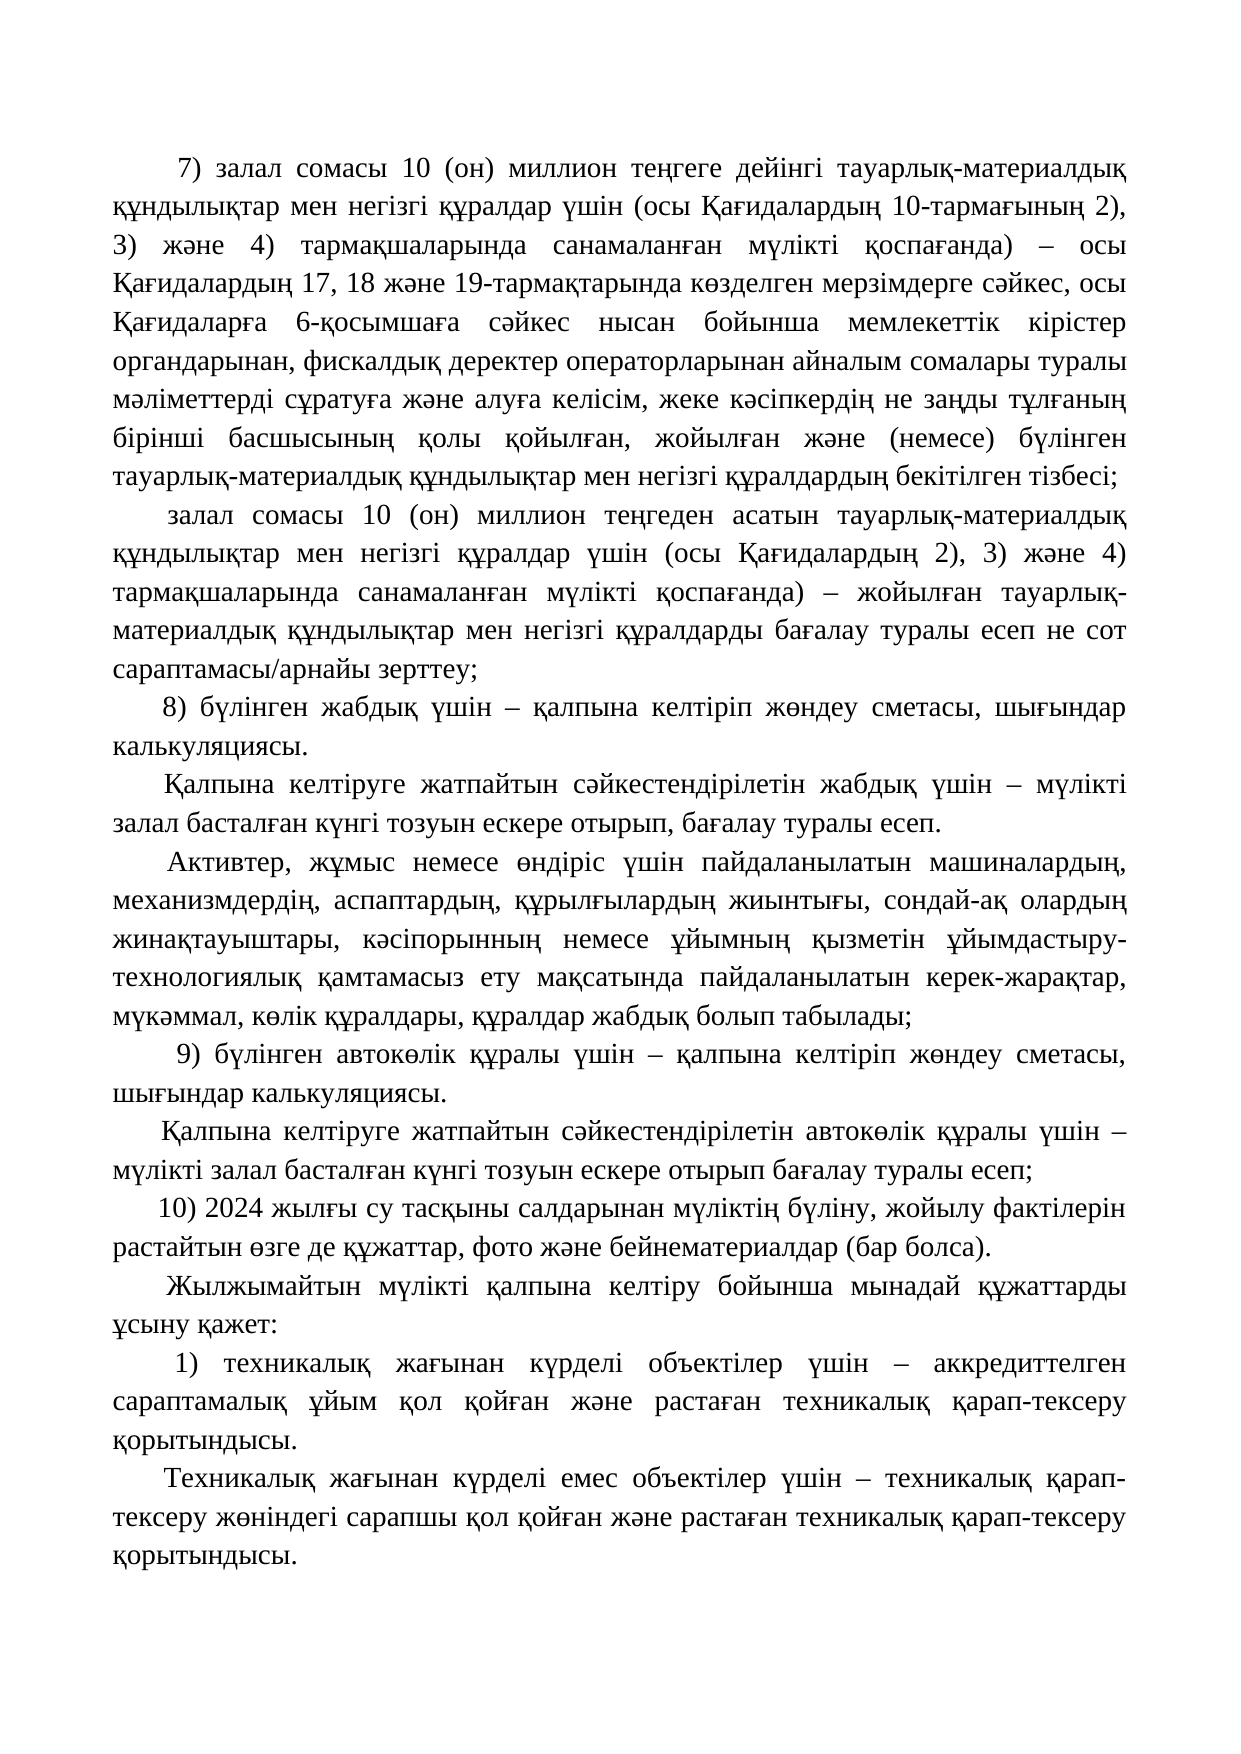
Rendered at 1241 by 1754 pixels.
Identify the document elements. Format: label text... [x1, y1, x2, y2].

text 8) бүлінген жабдық үшін – қалпына келтіріп жөндеу сметасы, шығындар калькуляциясы. [112, 689, 1128, 762]
text Жылжымайтын мүлікті қалпына келтіру бойынша мынадай құжаттарды ұсыну қажет: [112, 1268, 1128, 1340]
text Активтер, жұмыс немесе өндіріс үшін пайдаланылатын машиналардың, механизмдердің, аспаптардың, құрылғылардың жиынтығы, сондай-ақ олардың жинақтауыштары, кәсіпорынның немесе ұйымның қызметін ұйымдастыру-технологиялық қамтамасыз ету мақсатында пайдаланылатын керек-жарақтар, мүкәммал, көлік құралдары, құралдар жабдық болып табылады; [112, 844, 1128, 1031]
text Қалпына келтіруге жатпайтын сәйкестендірілетін жабдық үшін – мүлікті залал басталған күнгі тозуын ескере отырып, бағалау туралы есеп. [112, 767, 1128, 839]
text залал сомасы 10 (он) миллион теңгеден асатын тауарлық-материалдық құндылықтар мен негізгі құралдар үшін (осы Қағидалардың 2), 3) және 4) тармақшаларында санамаланған мүлікті қоспағанда) – жойылған тауарлық-материалдық құндылықтар мен негізгі құралдарды бағалау туралы есеп не сот сараптамасы/арнайы зерттеу; [112, 497, 1128, 684]
text 1) техникалық жағынан күрделі объектілер үшін – аккредиттелген сараптамалық ұйым қол қойған және растаған техникалық қарап-тексеру қорытындысы. [112, 1345, 1128, 1455]
text 9) бүлінген автокөлік құралы үшін – қалпына келтіріп жөндеу сметасы, шығындар калькуляциясы. [112, 1036, 1128, 1108]
text 7) залал сомасы 10 (он) миллион теңгеге дейінгі тауарлық-материалдық құндылықтар мен негізгі құралдар үшін (осы Қағидалардың 10-тармағының 2), 3) және 4) тармақшаларында санамаланған мүлікті қоспағанда) – осы Қағидалардың 17, 18 және 19-тармақтарында көзделген мерзімдерге сәйкес, осы Қағидаларға 6-қосымшаға сәйкес нысан бойынша мемлекеттік кірістер органдарынан, фискалдық деректер операторларынан айналым сомалары туралы мәліметтерді сұратуға және алуға келісім, жеке кәсіпкердің не заңды тұлғаның бірінші басшысының қолы қойылған, жойылған және (немесе) бүлінген тауарлық-материалдық құндылықтар мен негізгі құралдардың бекітілген тізбесі; [112, 150, 1128, 492]
text 10) 2024 жылғы су тасқыны салдарынан мүліктің бүліну, жойылу фактілерін растайтын өзге де құжаттар, фото және бейнематериалдар (бар болса). [112, 1191, 1128, 1263]
text Қалпына келтіруге жатпайтын сәйкестендірілетін автокөлік құралы үшін – мүлікті залал басталған күнгі тозуын ескере отырып бағалау туралы есеп; [112, 1113, 1128, 1186]
